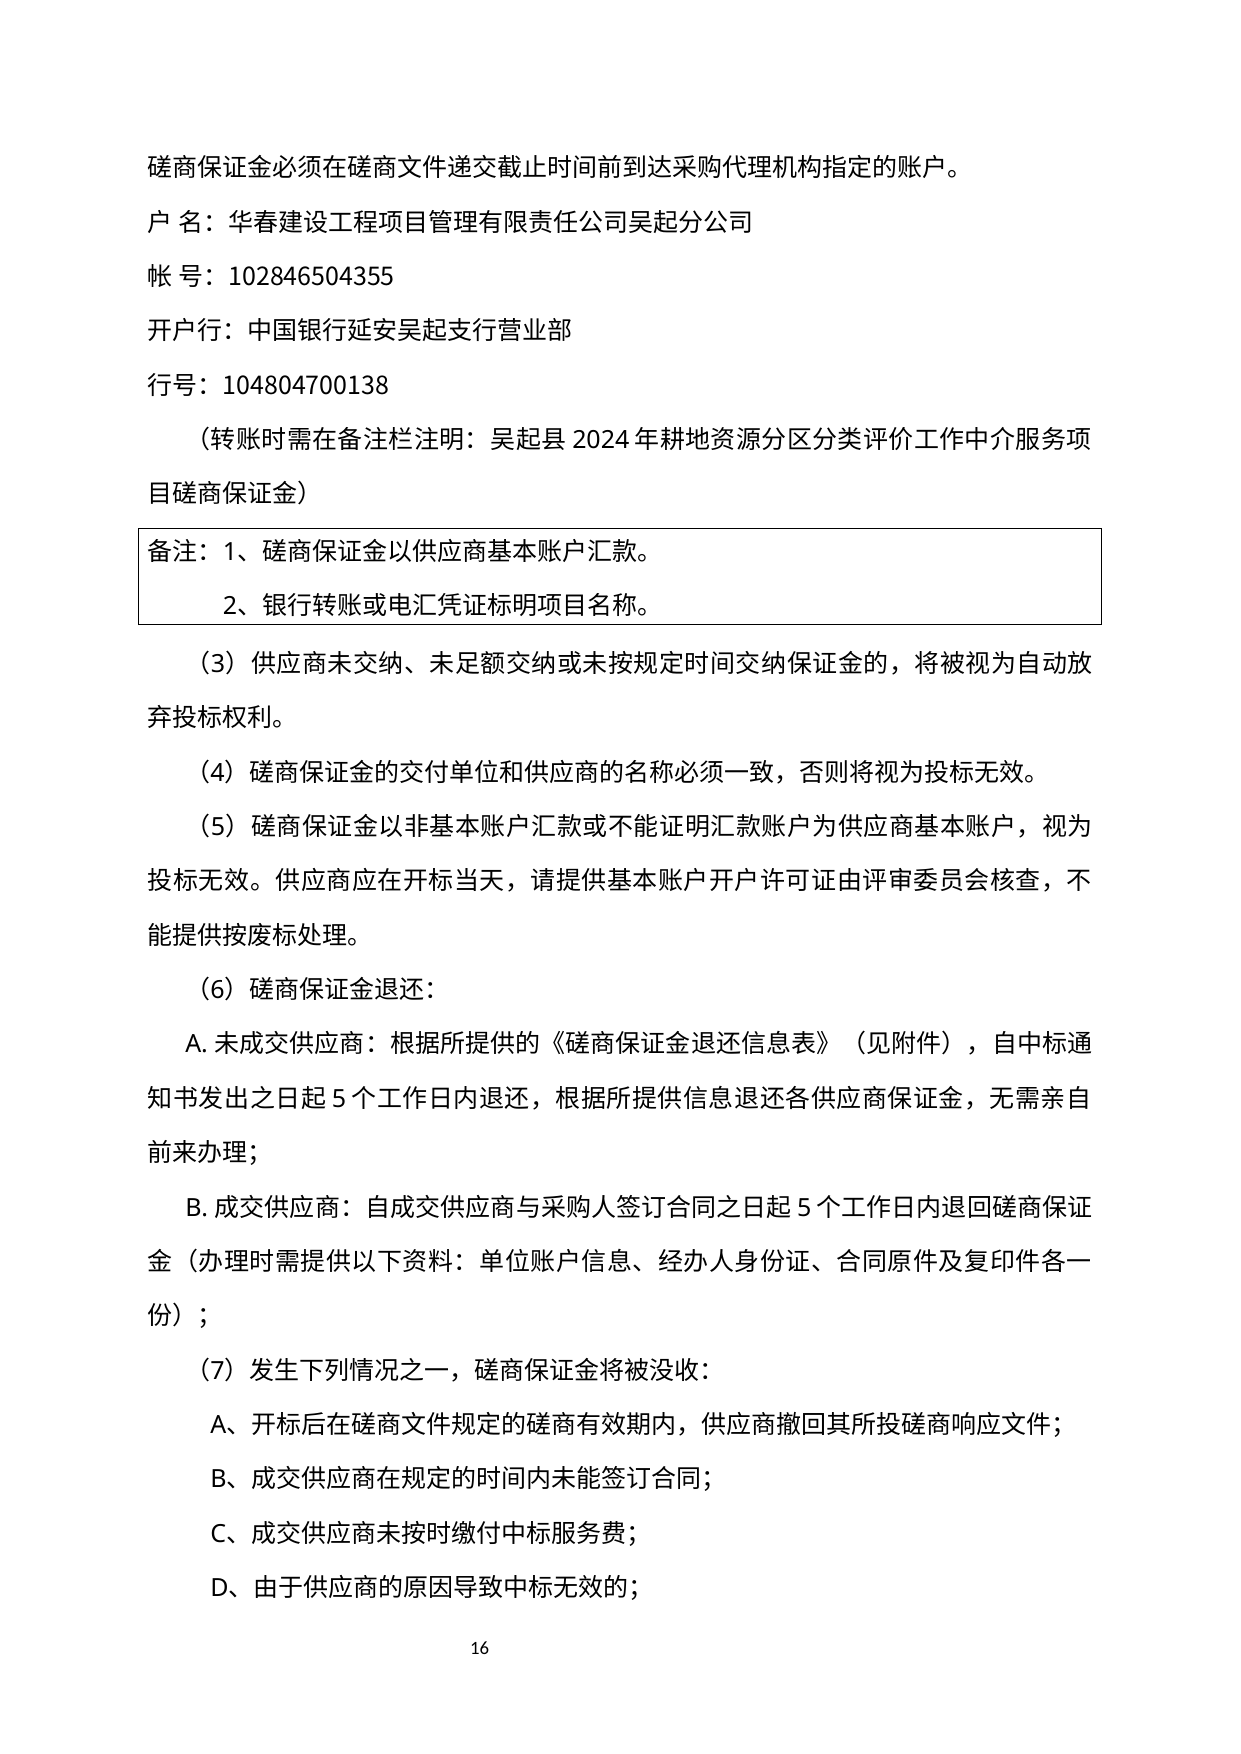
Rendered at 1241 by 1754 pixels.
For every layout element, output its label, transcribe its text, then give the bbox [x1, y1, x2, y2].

text 行号：104804700138 [148, 365, 1092, 401]
text （6）磋商保证金退还： [148, 969, 1092, 1006]
text （转账时需在备注栏注明：吴起县2024年耕地资源分区分类评价工作中介服务项目磋商保证金） [148, 419, 1092, 510]
text 帐 号：102846504355 [148, 256, 1092, 293]
text C、成交供应商未按时缴付中标服务费； [148, 1513, 1092, 1549]
text B. 成交供应商：自成交供应商与采购人签订合同之日起5个工作日内退回磋商保证金（办理时需提供以下资料：单位账户信息、经办人身份证、合同原件及复印件各一份）； [148, 1187, 1092, 1332]
text 2、银行转账或电汇凭证标明项目名称。 [139, 583, 1101, 624]
text 开户行：中国银行延安吴起支行营业部 [148, 311, 1092, 347]
text （4）磋商保证金的交付单位和供应商的名称必须一致，否则将视为投标无效。 [148, 752, 1092, 788]
text 户 名：华春建设工程项目管理有限责任公司吴起分公司 [148, 202, 1092, 238]
text D、由于供应商的原因导致中标无效的； [148, 1568, 1092, 1604]
text 磋商保证金必须在磋商文件递交截止时间前到达采购代理机构指定的账户。 [148, 148, 1092, 184]
text A. 未成交供应商：根据所提供的《磋商保证金退还信息表》（见附件），自中标通知书发出之日起5个工作日内退还，根据所提供信息退还各供应商保证金，无需亲自前来办理； [148, 1024, 1092, 1169]
text B、成交供应商在规定的时间内未能签订合同； [148, 1459, 1092, 1495]
text （5）磋商保证金以非基本账户汇款或不能证明汇款账户为供应商基本账户，视为投标无效。供应商应在开标当天，请提供基本账户开户许可证由评审委员会核查，不能提供按废标处理。 [148, 806, 1092, 951]
text 备注：1、磋商保证金以供应商基本账户汇款。 [139, 529, 1101, 568]
text （7）发生下列情况之一，磋商保证金将被没收： [148, 1350, 1092, 1386]
text A、开标后在磋商文件规定的磋商有效期内，供应商撤回其所投磋商响应文件； [148, 1404, 1092, 1441]
text （3）供应商未交纳、未足额交纳或未按规定时间交纳保证金的，将被视为自动放弃投标权利。 [148, 643, 1092, 734]
